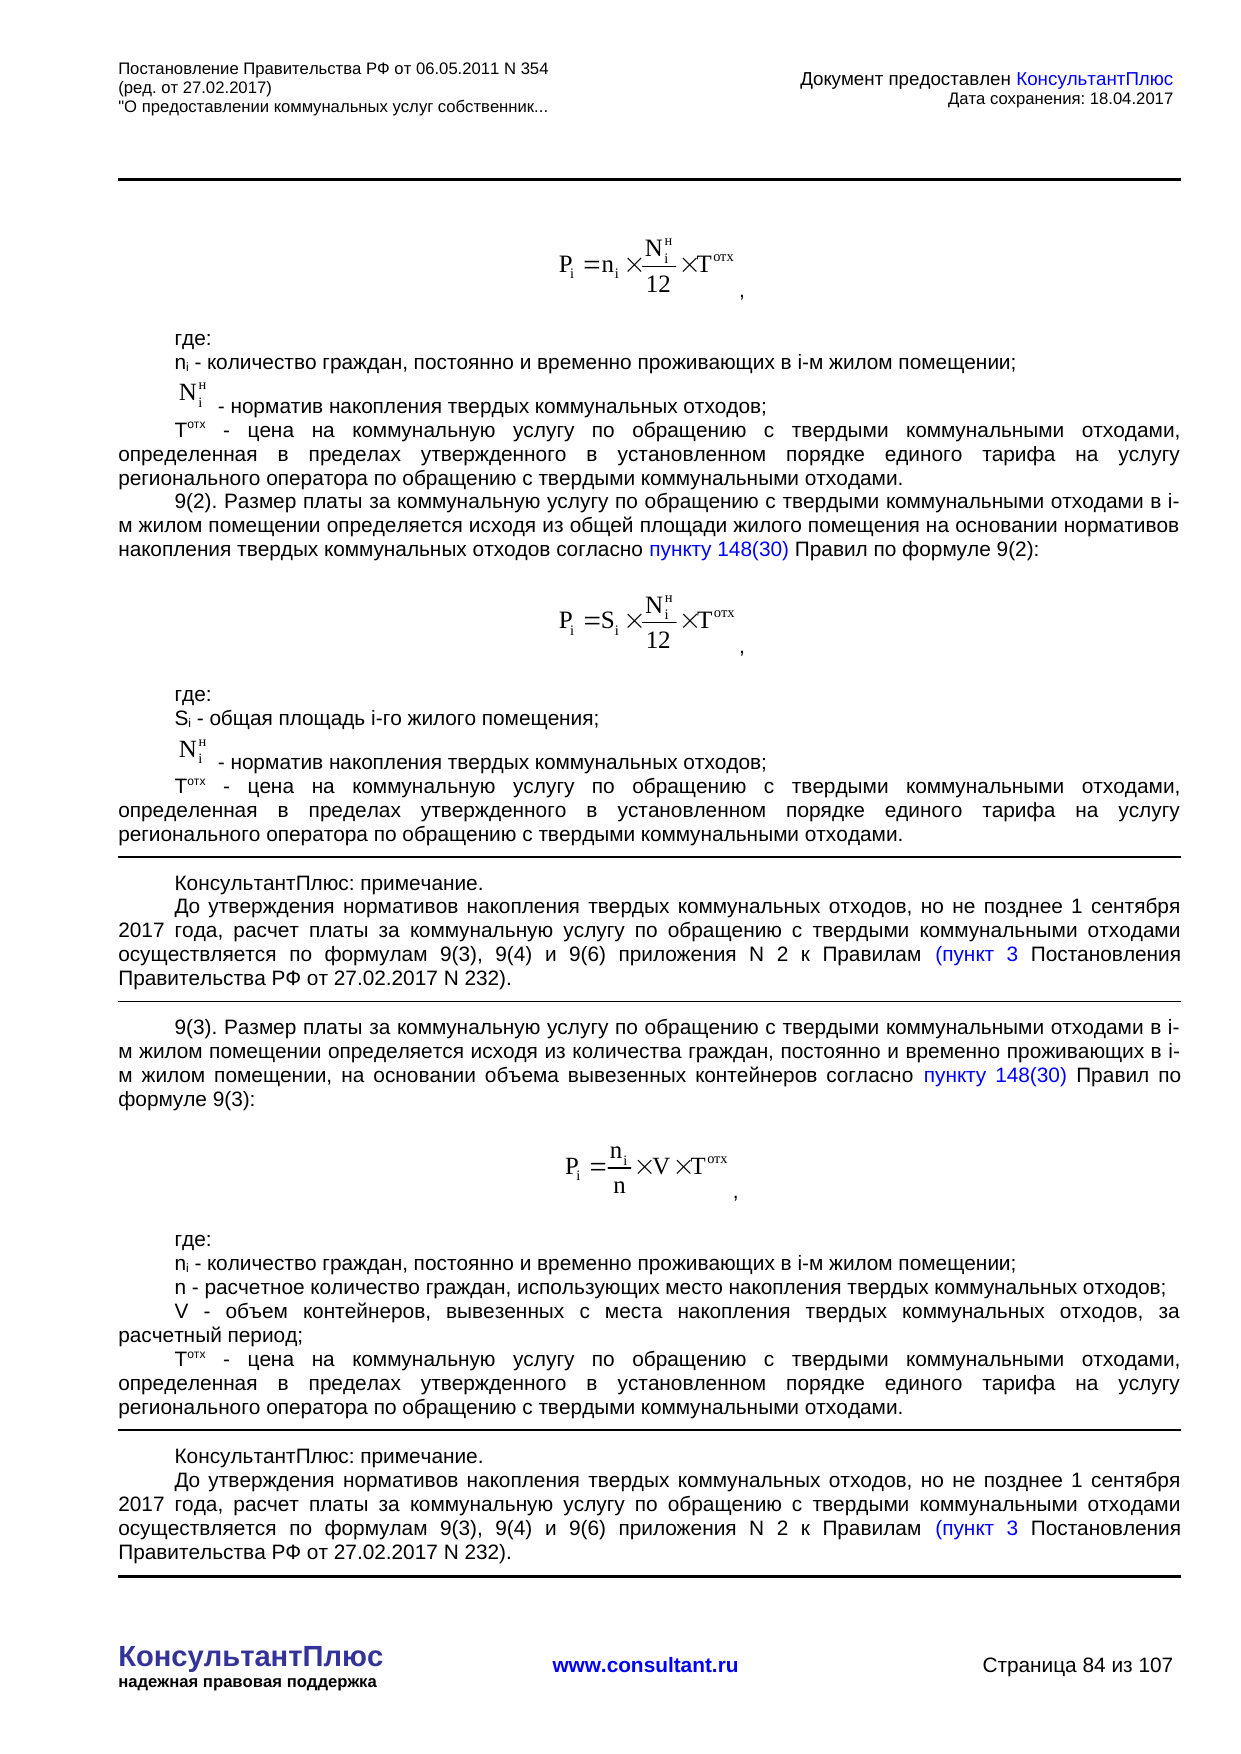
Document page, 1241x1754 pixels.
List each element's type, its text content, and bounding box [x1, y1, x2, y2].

text 9(3). Размер платы за коммунальную услугу по обращению с твердыми коммунальными отходами в i-м жилом помещении определяется исходя из количества граждан, постоянно и временно проживающих в i-м жилом помещении, на основании объема вывезенных контейнеров согласно пункту 148(30) Правил по формуле 9(3): [118, 1015, 1181, 1111]
text ni - количество граждан, постоянно и временно проживающих в i-м жилом помещении; [118, 1251, 1181, 1275]
text Tотх - цена на коммунальную услугу по обращению с твердыми коммунальными отходами, определенная в пределах утвержденного в установленном порядке единого тарифа на услугу регионального оператора по обращению с твердыми коммунальными отходами. [118, 1347, 1181, 1419]
text До утверждения нормативов накопления твердых коммунальных отходов, но не позднее 1 сентября 2017 года, расчет платы за коммунальную услугу по обращению с твердыми коммунальными отходами осуществляется по формулам 9(3), 9(4) и 9(6) приложения N 2 к Правилам (пункт 3 Постановления Правительства РФ от 27.02.2017 N 232). [118, 894, 1181, 990]
text КонсультантПлюс: примечание. [118, 870, 1181, 894]
text - норматив накопления твердых коммунальных отходов; [118, 374, 1181, 417]
text КонсультантПлюс: примечание. [118, 1444, 1181, 1468]
text - норматив накопления твердых коммунальных отходов; [118, 730, 1181, 774]
text V - объем контейнеров, вывезенных с места накопления твердых коммунальных отходов, за расчетный период; [118, 1299, 1181, 1347]
text где: [118, 326, 1181, 350]
text ni - количество граждан, постоянно и временно проживающих в i-м жилом помещении; [118, 350, 1181, 374]
text n - расчетное количество граждан, использующих место накопления твердых коммунальных отходов; [118, 1275, 1181, 1299]
text , [118, 229, 1181, 302]
text , [118, 1135, 1181, 1203]
text Si - общая площадь i-го жилого помещения; [118, 706, 1181, 730]
text До утверждения нормативов накопления твердых коммунальных отходов, но не позднее 1 сентября 2017 года, расчет платы за коммунальную услугу по обращению с твердыми коммунальными отходами осуществляется по формулам 9(3), 9(4) и 9(6) приложения N 2 к Правилам (пункт 3 Постановления Правительства РФ от 27.02.2017 N 232). [118, 1468, 1181, 1563]
text 9(2). Размер платы за коммунальную услугу по обращению с твердыми коммунальными отходами в i-м жилом помещении определяется исходя из общей площади жилого помещения на основании нормативов накопления твердых коммунальных отходов согласно пункту 148(30) Правил по формуле 9(2): [118, 489, 1181, 561]
text , [118, 585, 1181, 658]
text где: [118, 682, 1181, 706]
text Tотх - цена на коммунальную услугу по обращению с твердыми коммунальными отходами, определенная в пределах утвержденного в установленном порядке единого тарифа на услугу регионального оператора по обращению с твердыми коммунальными отходами. [118, 417, 1181, 489]
text где: [118, 1227, 1181, 1251]
text Tотх - цена на коммунальную услугу по обращению с твердыми коммунальными отходами, определенная в пределах утвержденного в установленном порядке единого тарифа на услугу регионального оператора по обращению с твердыми коммунальными отходами. [118, 774, 1181, 846]
